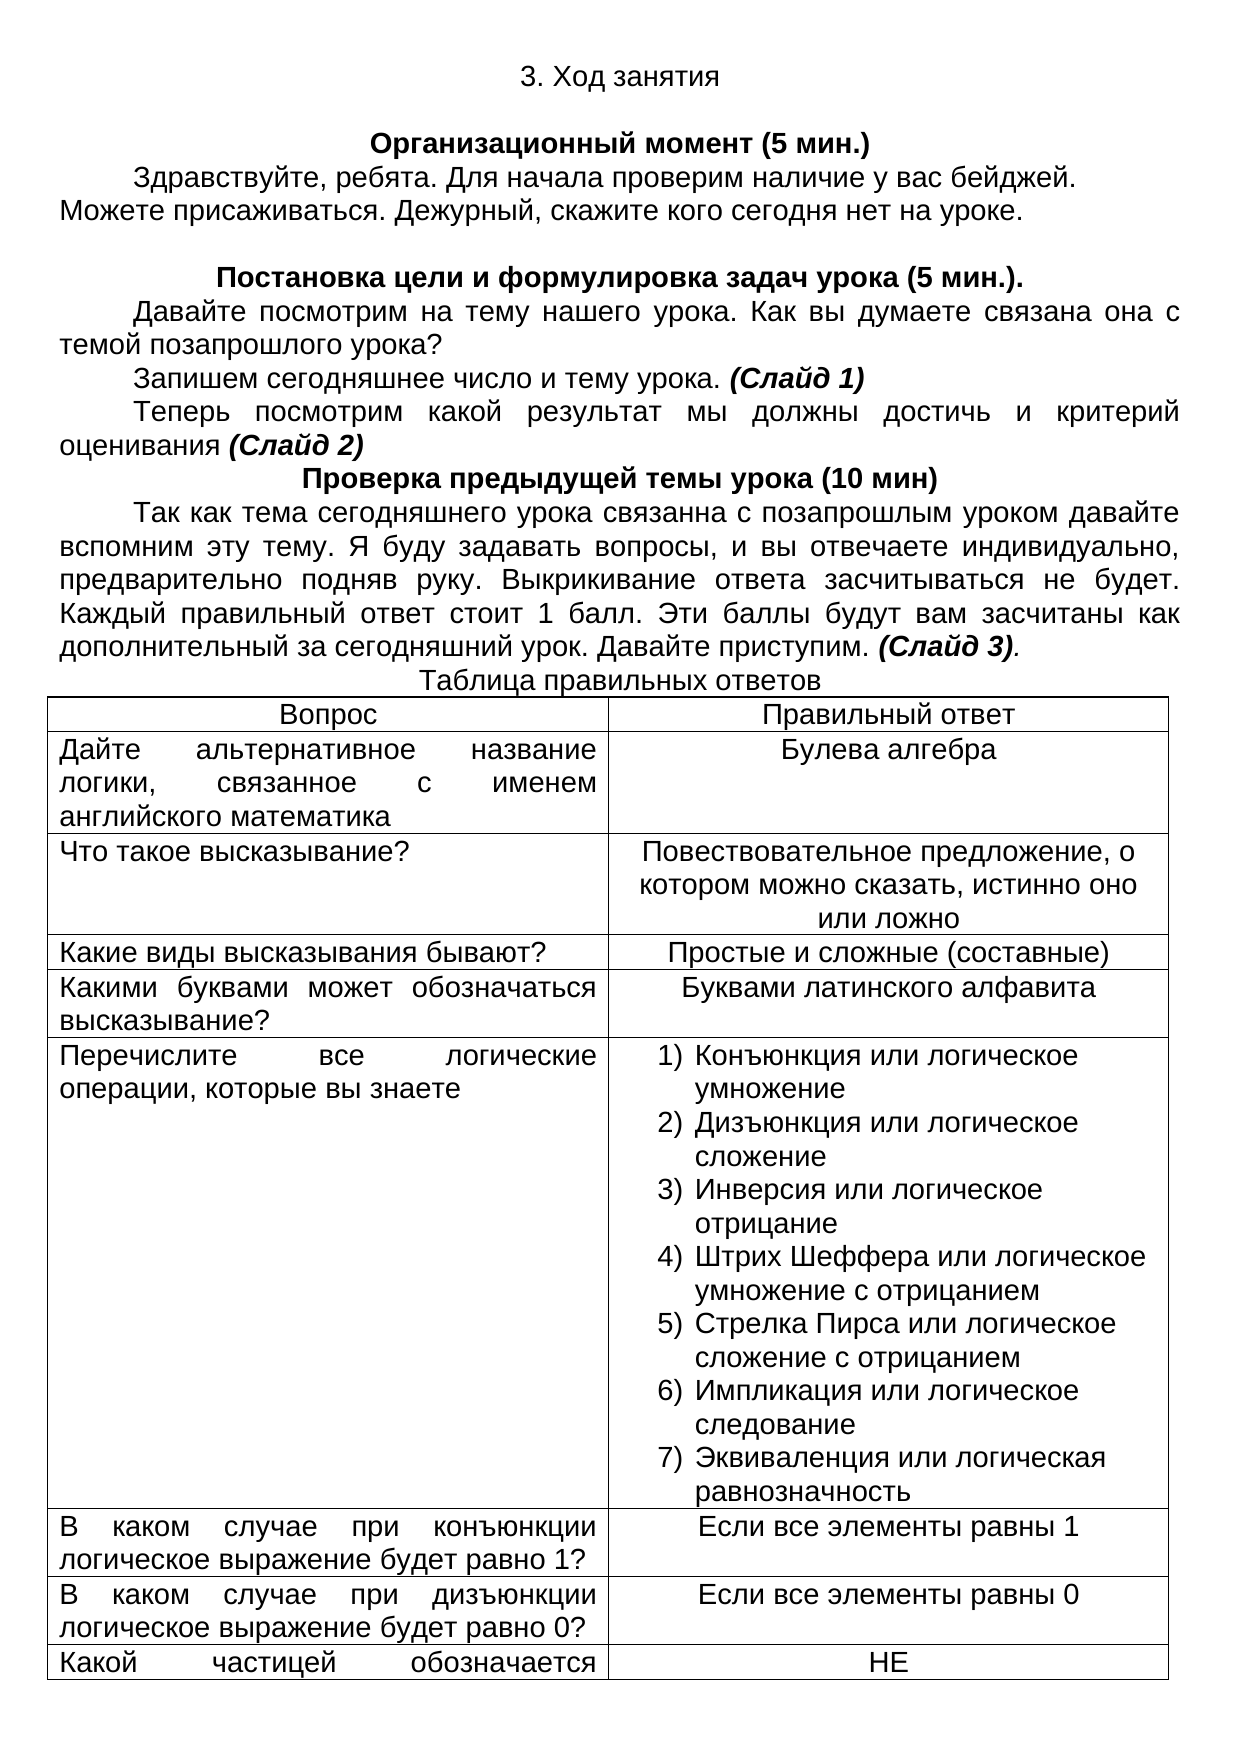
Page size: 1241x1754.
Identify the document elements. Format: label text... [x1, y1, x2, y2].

text Давайте посмотрим на тему нашего урока. Как вы думаете связана она с темой позапрошлого урока? [59, 294, 1181, 361]
table_cell Конъюнкция или логическое умножение Дизъюнкция или логическое сложение Инверсия или логическое отрицание Штрих Шеффера или логическое умножение с отрицанием Стрелка Пирса или логическое сложение с отрицанием Импликация или логическое следование Эквиваленция или логическая равнозначность [609, 1038, 1168, 1508]
table_cell Перечислите все логические операции, которые вы знаете [48, 1038, 608, 1508]
table_cell Какими буквами может обозначаться высказывание? [48, 970, 608, 1037]
text Постановка цели и формулировка задач урока (5 мин.). [59, 260, 1181, 294]
text Теперь посмотрим какой результат мы должны достичь и критерий оценивания (Слайд 2) [59, 394, 1181, 462]
table_cell В каком случае при конъюнкции логическое выражение будет равно 1? [48, 1509, 608, 1576]
table_cell Какие виды высказывания бывают? [48, 935, 608, 969]
table_cell Если все элементы равны 0 [609, 1577, 1168, 1644]
table_header Правильный ответ [609, 698, 1168, 731]
text Так как тема сегодняшнего урока связанна с позапрошлым уроком давайте вспомним эту тему. Я буду задавать вопросы, и вы отвечаете индивидуально, предварительно подняв руку. Выкрикивание ответа засчитываться не будет. Каждый правильный ответ стоит 1 балл. Эти баллы будут вам засчитаны как дополнительный за сегодняшний урок. Давайте приступим. (Слайд 3). [59, 495, 1181, 663]
table_cell НЕ [609, 1645, 1168, 1678]
table_cell Дайте альтернативное название логики, связанное с именем английского математика [48, 732, 608, 833]
text Можете присаживаться. Дежурный, скажите кого сегодня нет на уроке. [59, 193, 1181, 227]
text Запишем сегодняшнее число и тему урока. (Слайд 1) [59, 361, 1181, 394]
table_cell Простые и сложные (составные) [609, 935, 1168, 969]
text Организационный момент (5 мин.) [59, 126, 1181, 160]
table_cell Если все элементы равны 1 [609, 1509, 1168, 1576]
text Проверка предыдущей темы урока (10 мин) [59, 462, 1181, 495]
table_cell Повествовательное предложение, о котором можно сказать, истинно оно или ложно [609, 834, 1168, 934]
table_cell Булева алгебра [609, 732, 1168, 833]
table_cell Что такое высказывание? [48, 834, 608, 934]
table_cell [48, 1645, 608, 1678]
text Таблица правильных ответов [59, 663, 1181, 696]
table_cell В каком случае при дизъюнкции логическое выражение будет равно 0? [48, 1577, 608, 1644]
text Здравствуйте, ребята. Для начала проверим наличие у вас бейджей. [59, 160, 1181, 193]
text 3. Ход занятия [59, 59, 1181, 93]
table_header Вопрос [48, 698, 608, 731]
table_cell Буквами латинского алфавита [609, 970, 1168, 1037]
